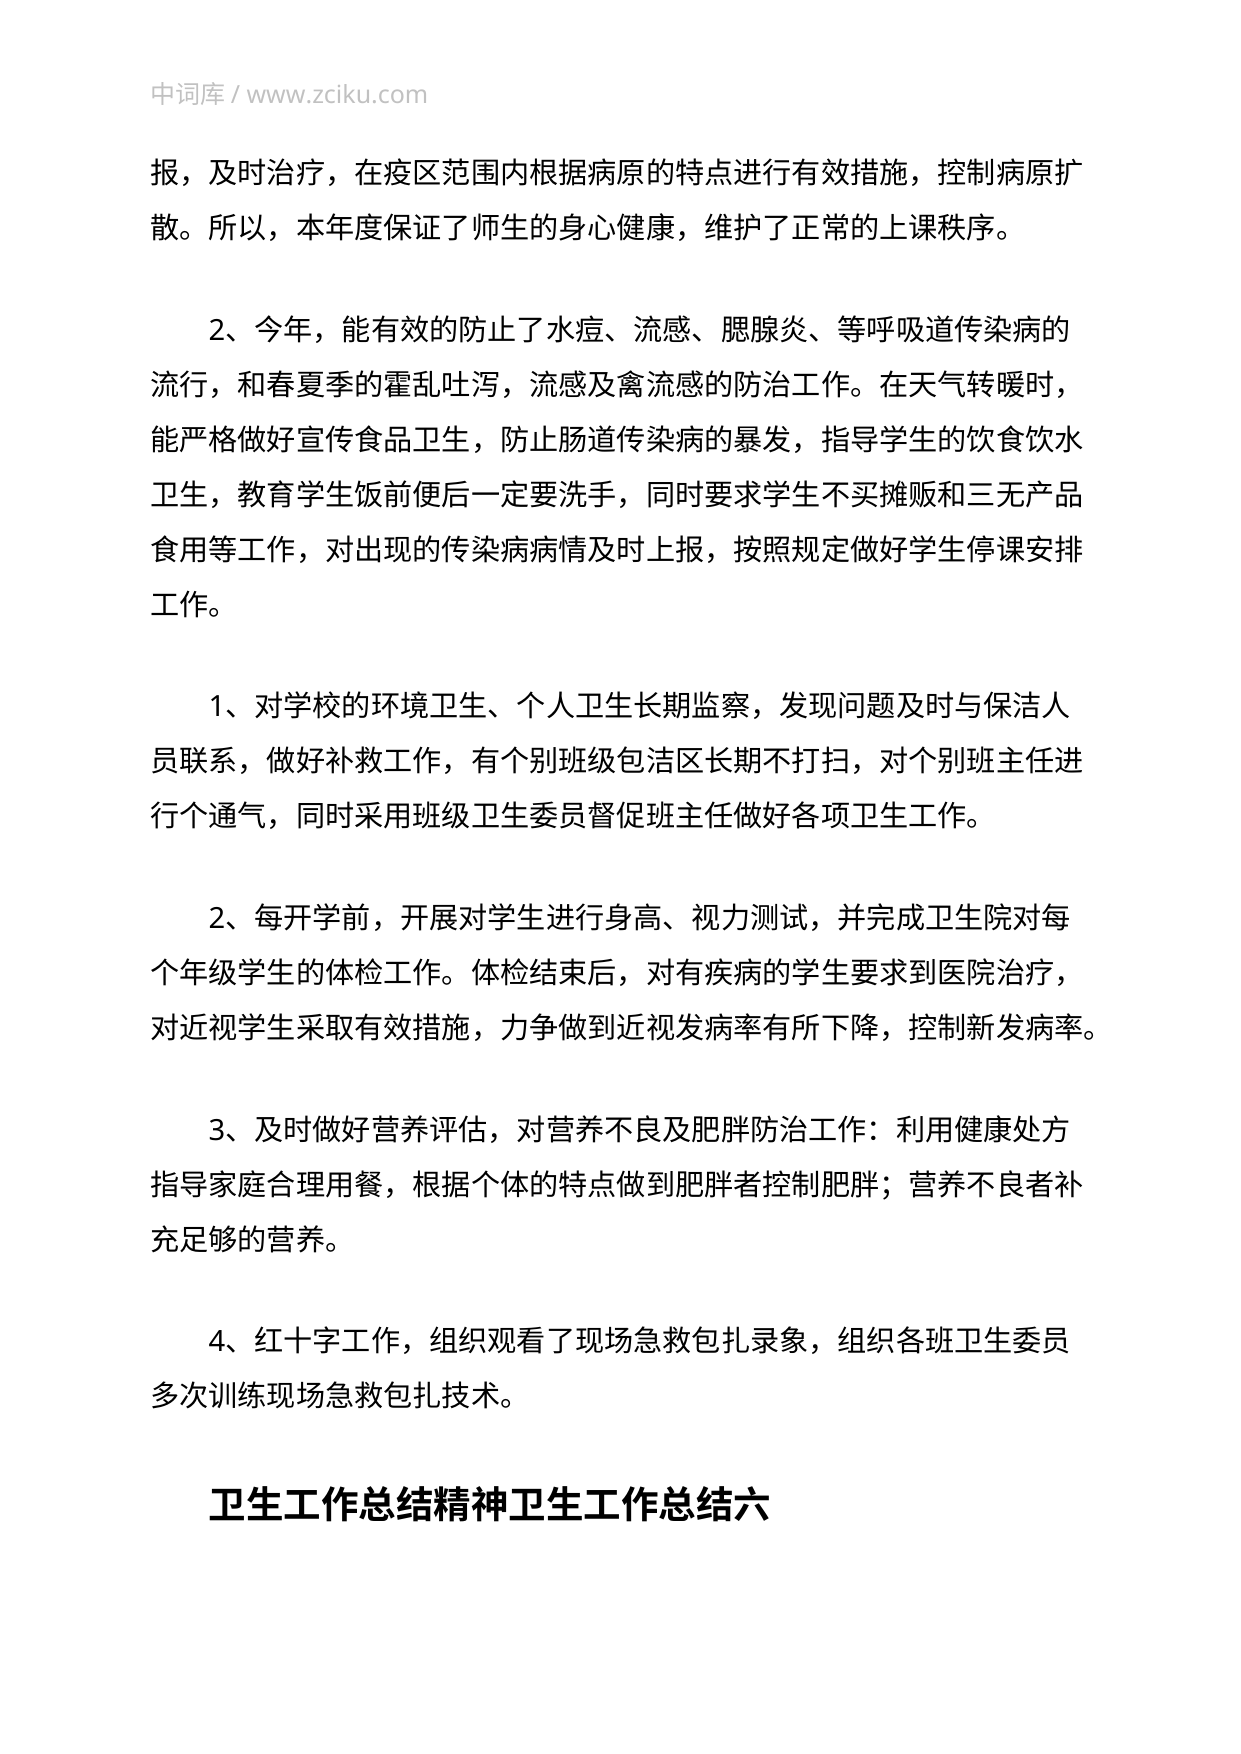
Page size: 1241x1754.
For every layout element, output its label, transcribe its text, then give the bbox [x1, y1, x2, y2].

text 4、红十字工作，组织观看了现场急救包扎录象，组织各班卫生委员多次训练现场急救包扎技术。 [150, 1318, 1090, 1415]
text 2、每开学前，开展对学生进行身高、视力测试，并完成卫生院对每个年级学生的体检工作。体检结束后，对有疾病的学生要求到医院治疗，对近视学生采取有效措施，力争做到近视发病率有所下降，控制新发病率。 [150, 895, 1090, 1047]
text 卫生工作总结精神卫生工作总结六 [150, 1475, 1090, 1529]
text 1、对学校的环境卫生、个人卫生长期监察，发现问题及时与保洁人员联系，做好补救工作，有个别班级包洁区长期不打扫，对个别班主任进行个通气，同时采用班级卫生委员督促班主任做好各项卫生工作。 [150, 683, 1090, 835]
text 3、及时做好营养评估，对营养不良及肥胖防治工作：利用健康处方指导家庭合理用餐，根据个体的特点做到肥胖者控制肥胖；营养不良者补充足够的营养。 [150, 1106, 1090, 1258]
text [150, 150, 1090, 247]
text 2、今年，能有效的防止了水痘、流感、腮腺炎、等呼吸道传染病的流行，和春夏季的霍乱吐泻，流感及禽流感的防治工作。在天气转暖时，能严格做好宣传食品卫生，防止肠道传染病的暴发，指导学生的饮食饮水卫生，教育学生饭前便后一定要洗手，同时要求学生不买摊贩和三无产品食用等工作，对出现的传染病病情及时上报，按照规定做好学生停课安排工作。 [150, 307, 1090, 623]
